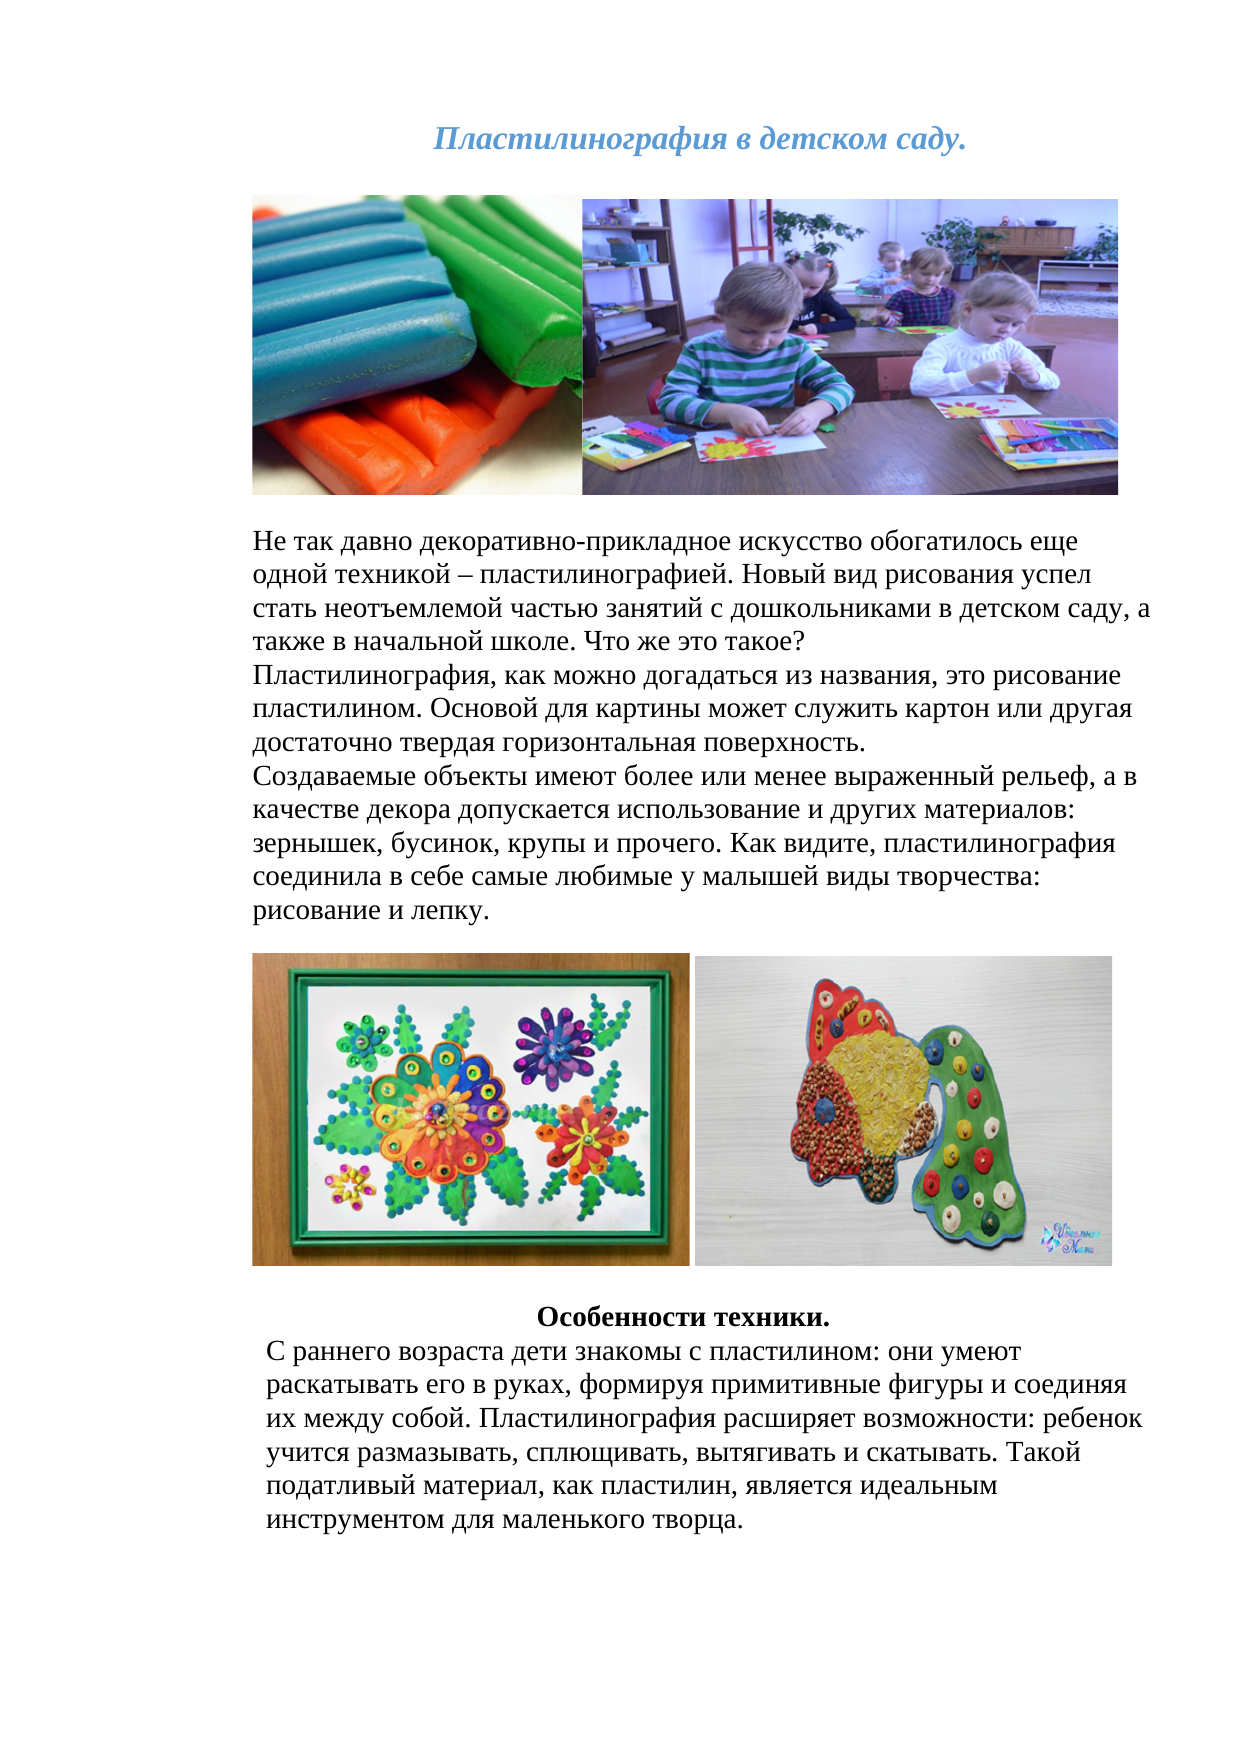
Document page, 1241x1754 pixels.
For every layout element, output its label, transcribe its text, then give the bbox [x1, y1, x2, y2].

picture [252, 195, 1119, 495]
text С раннего возраста дети знакомы с пластилином: они умеют раскатывать его в руках, формируя примитивные фигуры и соединяя их между собой. Пластилинография расширяет возможности: ребенок учится размазывать, сплющивать, вытягивать и скатывать. Такой податливый материал, как пластилин, является идеальным инструментом для маленького творца. [266, 1333, 1152, 1534]
picture [695, 956, 1113, 1266]
text Пластилинография в детском саду. [252, 118, 1152, 156]
picture [252, 953, 690, 1266]
text Не так давно декоративно-прикладное искусство обогатилось еще одной техникой – пластилинографией. Новый вид рисования успел стать неотъемлемой частью занятий с дошкольниками в детском саду, а также в начальной школе. Что же это такое? Пластилинография, как можно догадаться из названия, это рисование пластилином. Основой для картины может служить картон или другая достаточно твердая горизонтальная поверхность. Создаваемые объекты имеют более или менее выраженный рельеф, а в качестве декора допускается использование и других материалов: зернышек, бусинок, крупы и прочего. Как видите, пластилинография соединила в себе самые любимые у малышей виды творчества: рисование и лепку. [252, 495, 1152, 925]
text Особенности техники. [215, 1299, 1152, 1333]
